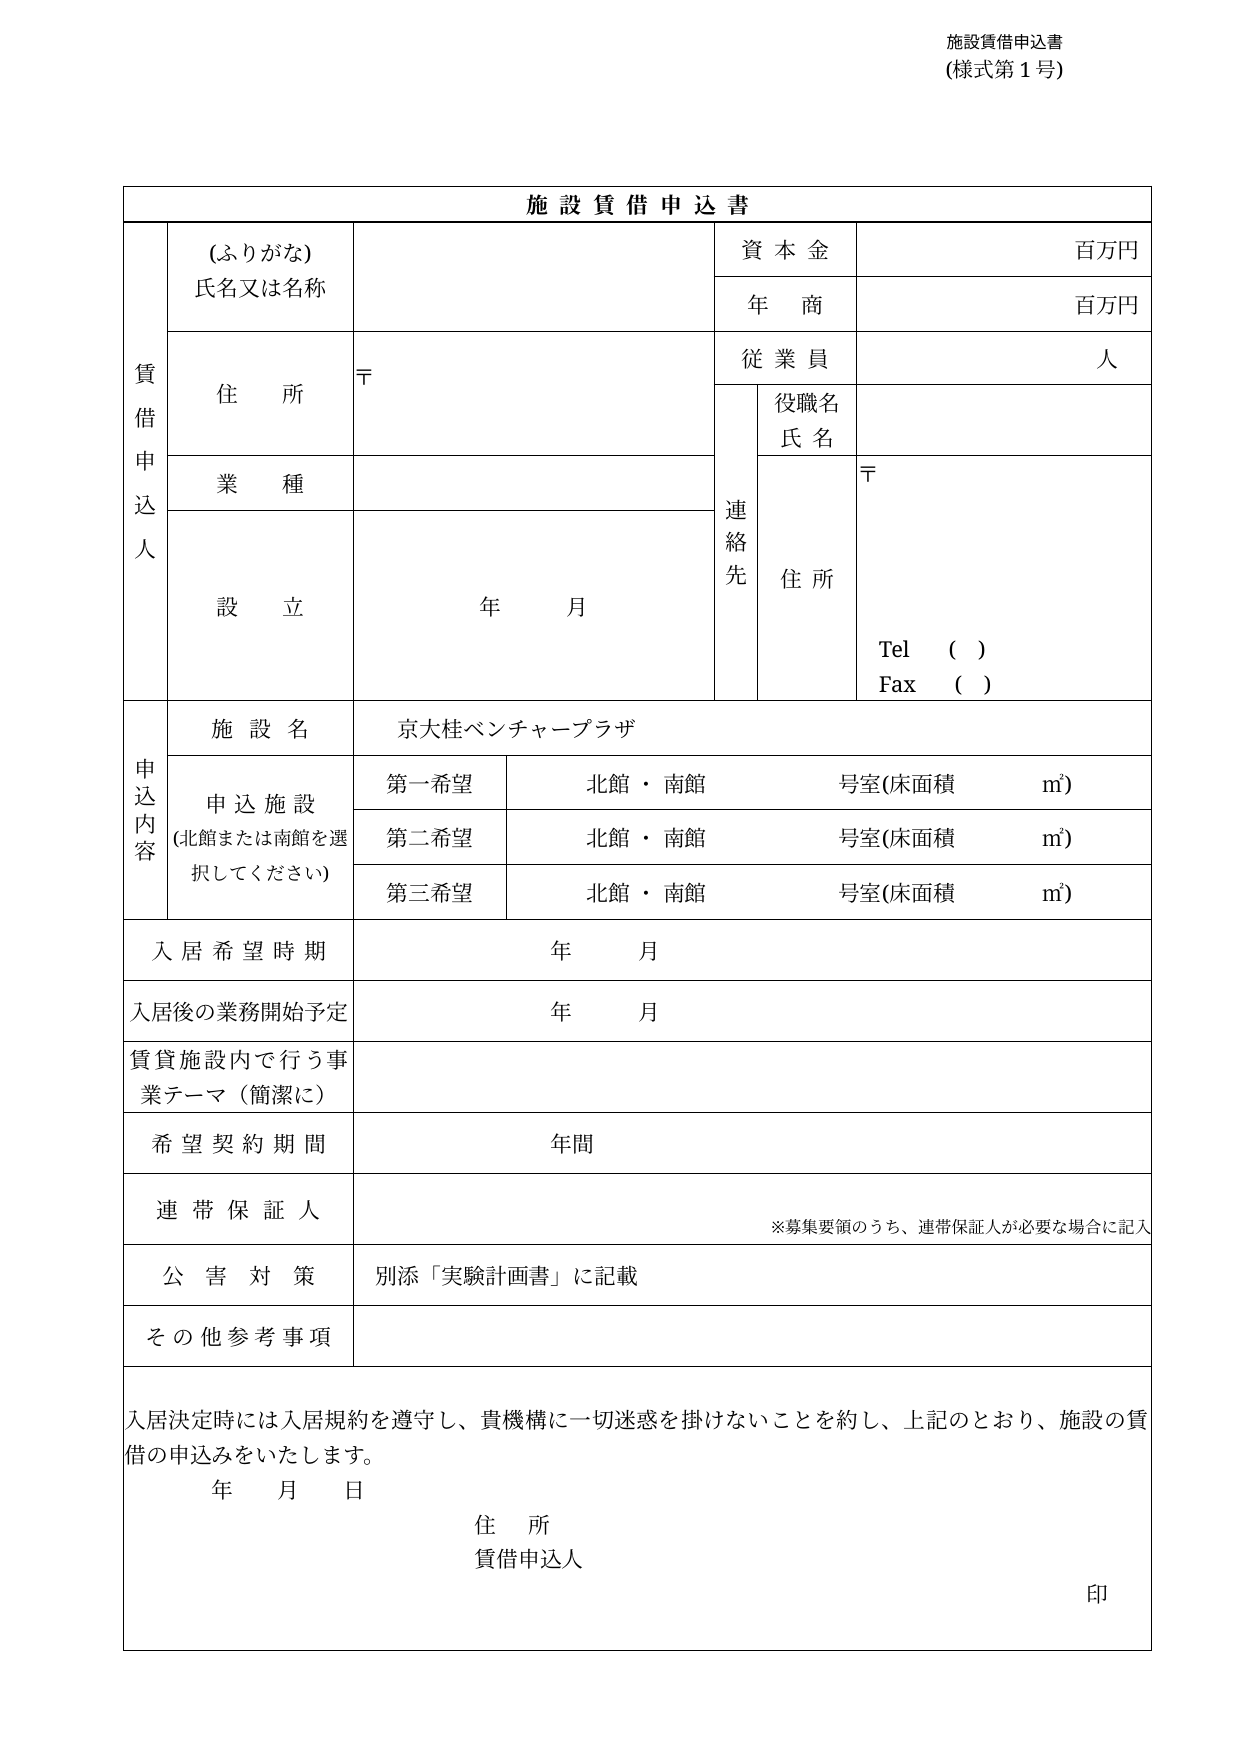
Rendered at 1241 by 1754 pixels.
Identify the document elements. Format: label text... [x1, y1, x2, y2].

table_cell 百万円 [857, 223, 1151, 276]
table_cell 入居後の業務開始予定 [124, 981, 353, 1041]
table_cell 人 [857, 332, 1151, 384]
table_cell その他参考事項 [124, 1306, 353, 1366]
table_cell 〒 Tel ( ) Fax ( ) [857, 456, 1151, 700]
table_cell [354, 223, 714, 331]
table_cell 年 月 [354, 511, 714, 700]
table_cell ※募集要領のうち、連帯保証人が必要な場合に記入 [354, 1174, 1151, 1244]
table_cell 申込施設 (北館または南館を選択してください) [168, 756, 353, 919]
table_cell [124, 1367, 1151, 1650]
table_cell 住所 [758, 456, 856, 700]
table_cell 第二希望 [354, 810, 506, 864]
table_cell 賃貸施設内で行う事業テーマ（簡潔に） [124, 1042, 353, 1112]
table_cell 住所 [168, 332, 353, 455]
table_cell 申込内容 [124, 701, 167, 919]
table_cell 業種 [168, 456, 353, 510]
table_cell 北館 ・ 南館 号室(床面積 ㎡) [507, 810, 1151, 864]
table_cell 連帯保証人 [124, 1174, 353, 1244]
table_cell 設立 [168, 511, 353, 700]
table_cell 年間 [354, 1113, 1151, 1173]
table_cell 年商 [715, 277, 856, 331]
table_cell 〒 [354, 332, 714, 455]
table_cell 希望契約期間 [124, 1113, 353, 1173]
table_cell 資本金 [715, 223, 856, 276]
table_cell 年 月 [354, 981, 1151, 1041]
table_cell 入居希望時期 [124, 920, 353, 980]
table_cell 公害対策 [124, 1245, 353, 1304]
table_cell [857, 385, 1151, 455]
table_cell 従業員 [715, 332, 856, 384]
table_cell 北館 ・ 南館 号室(床面積 ㎡) [507, 865, 1151, 919]
table_header 施設賃借申込書 [124, 187, 1151, 221]
table_cell 役職名 氏名 [758, 385, 856, 455]
table_cell [354, 1042, 1151, 1112]
table_cell 年 月 [354, 920, 1151, 980]
table_cell [354, 456, 714, 510]
table_cell 京大桂ベンチャープラザ [354, 701, 1151, 755]
table_cell 第一希望 [354, 756, 506, 809]
table_cell 施設名 [168, 701, 353, 755]
table_cell 百万円 [857, 277, 1151, 331]
table_cell 北館 ・ 南館 号室(床面積 ㎡) [507, 756, 1151, 809]
table_cell 第三希望 [354, 865, 506, 919]
table_cell 賃借申込人 [124, 223, 167, 700]
table_cell [354, 1306, 1151, 1366]
table_cell 別添「実験計画書」に記載 [354, 1245, 1151, 1304]
table_cell (ふりがな) 氏名又は名称 [168, 223, 353, 331]
table_cell 連絡先 [715, 385, 757, 700]
